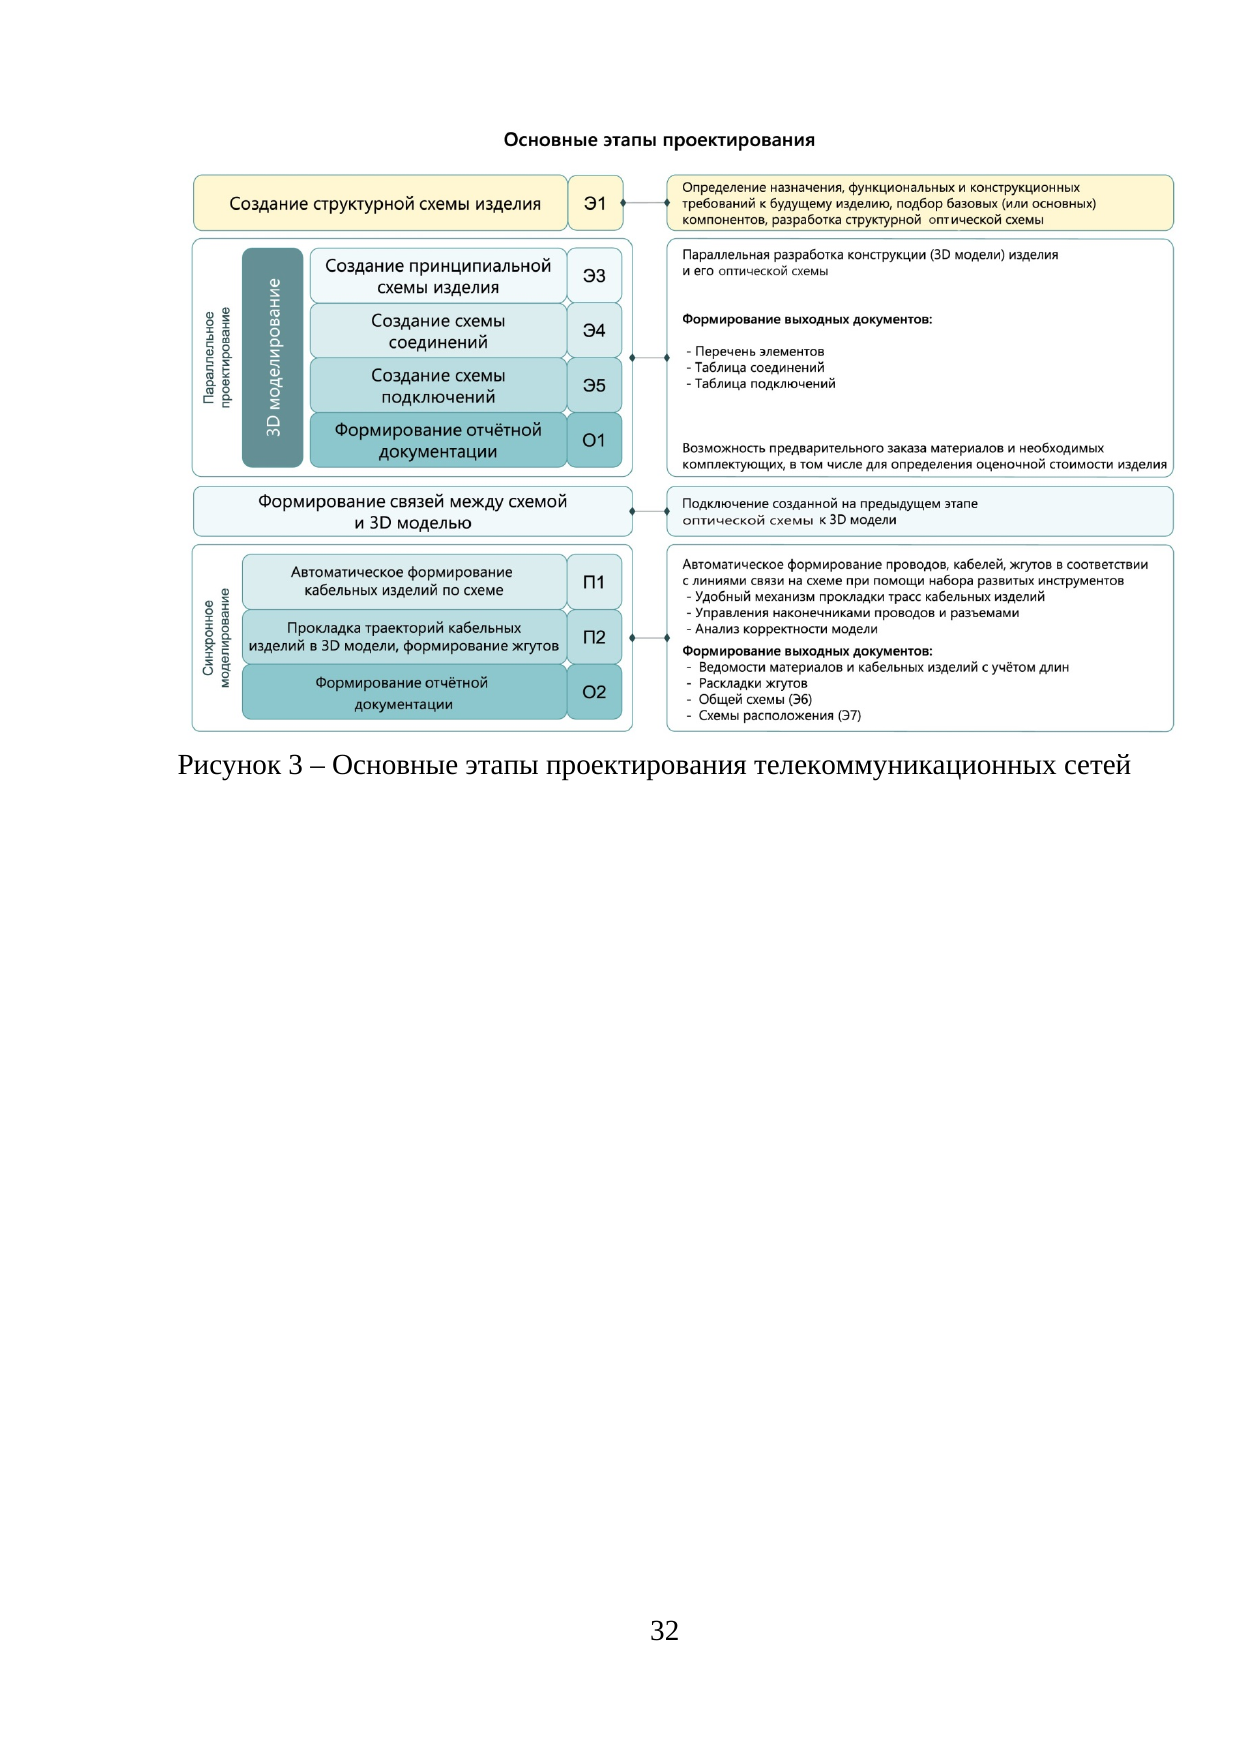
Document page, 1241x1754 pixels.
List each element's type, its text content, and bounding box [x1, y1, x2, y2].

text Рисунок 3 – Основные этапы проектирования телекоммуникационных сетей [177, 745, 1152, 781]
picture [177, 118, 1188, 745]
